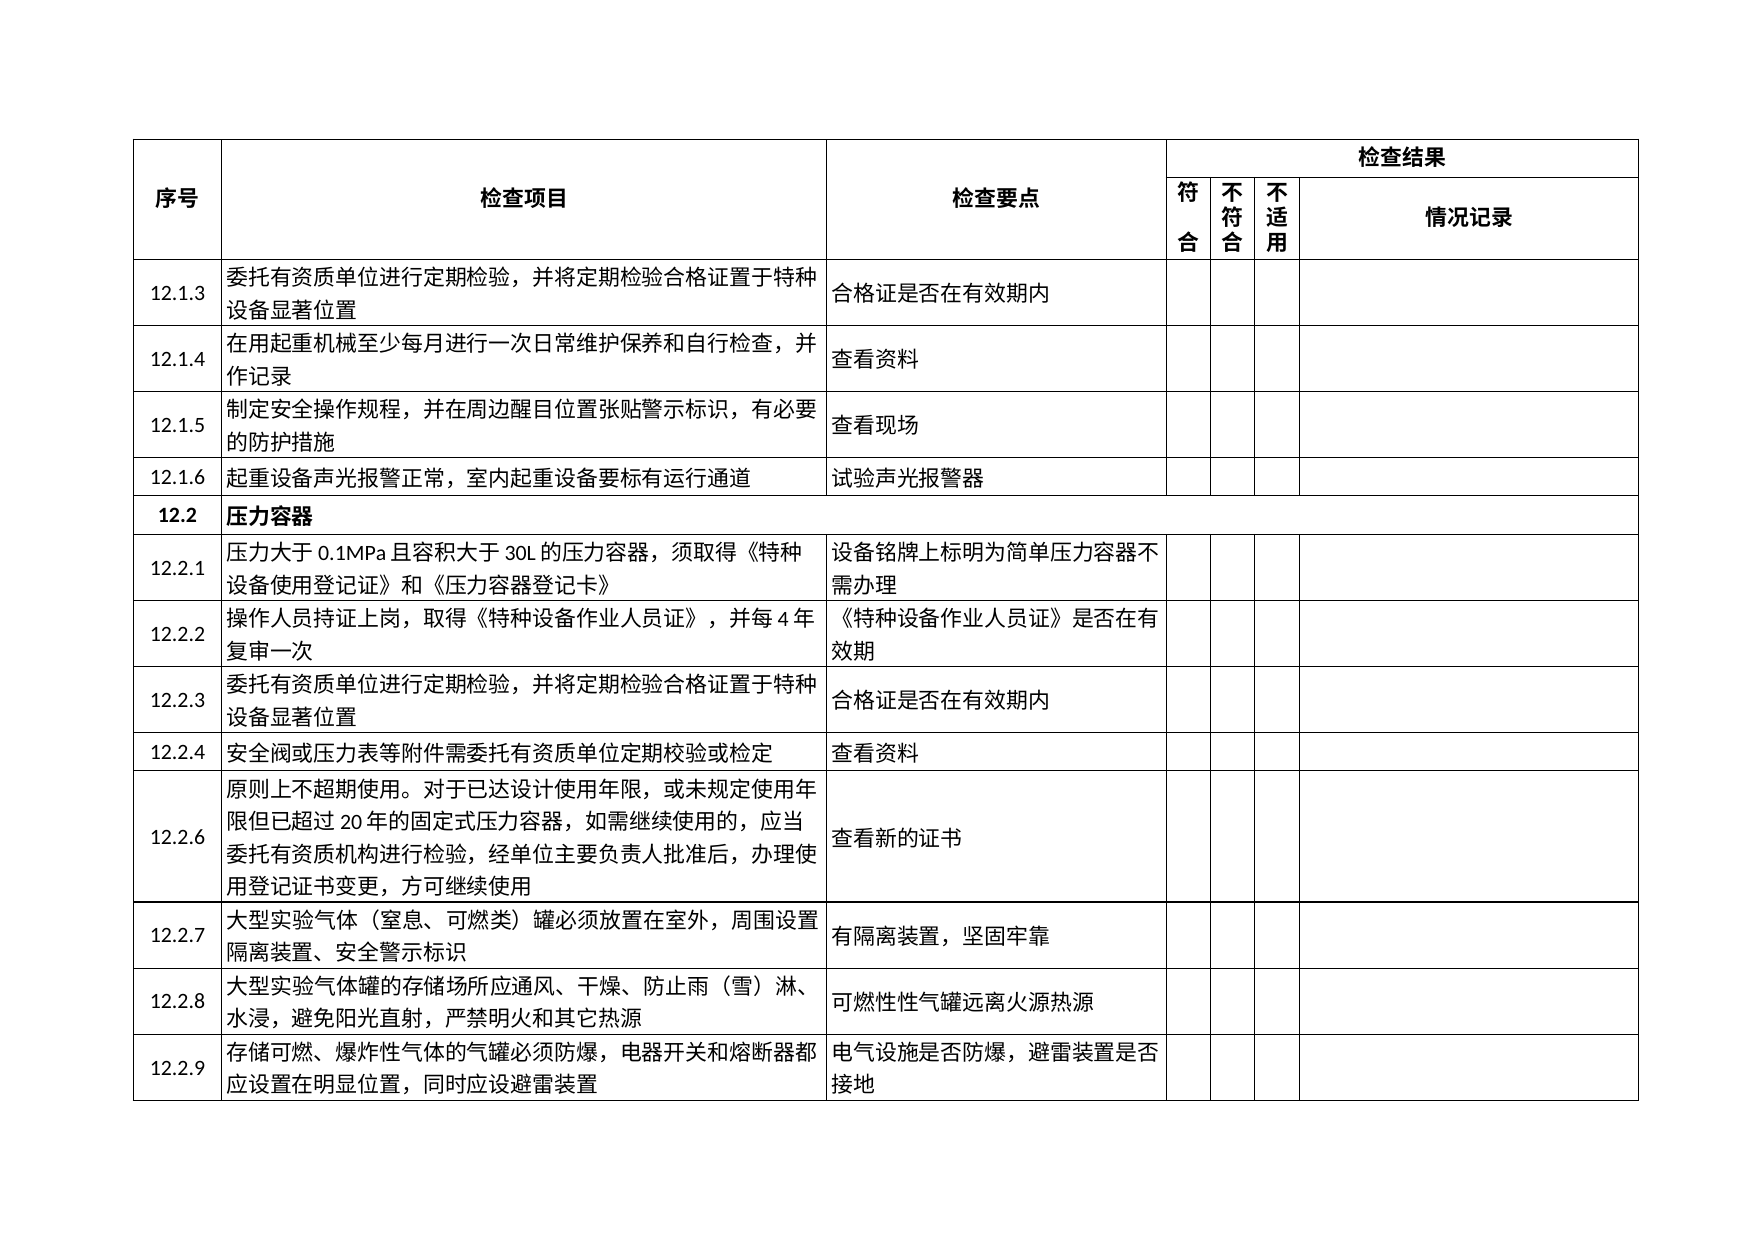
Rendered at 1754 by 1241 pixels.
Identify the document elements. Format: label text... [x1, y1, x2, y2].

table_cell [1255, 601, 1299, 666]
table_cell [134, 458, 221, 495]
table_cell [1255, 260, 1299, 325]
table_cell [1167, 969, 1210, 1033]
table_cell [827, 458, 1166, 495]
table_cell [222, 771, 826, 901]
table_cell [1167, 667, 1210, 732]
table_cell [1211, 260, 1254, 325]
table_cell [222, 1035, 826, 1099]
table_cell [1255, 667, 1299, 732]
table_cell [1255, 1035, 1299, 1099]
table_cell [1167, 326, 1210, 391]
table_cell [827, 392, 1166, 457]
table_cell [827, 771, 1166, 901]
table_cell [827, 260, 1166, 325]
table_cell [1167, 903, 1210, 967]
table_header 检查结果 [1167, 140, 1638, 177]
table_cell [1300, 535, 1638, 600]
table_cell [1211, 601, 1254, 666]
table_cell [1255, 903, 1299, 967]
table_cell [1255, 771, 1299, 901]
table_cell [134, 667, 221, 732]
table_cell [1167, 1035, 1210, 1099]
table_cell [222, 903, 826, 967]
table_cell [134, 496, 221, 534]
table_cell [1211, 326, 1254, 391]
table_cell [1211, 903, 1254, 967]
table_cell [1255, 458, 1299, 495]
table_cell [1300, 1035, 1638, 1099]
table_header 检查要点 [827, 140, 1166, 259]
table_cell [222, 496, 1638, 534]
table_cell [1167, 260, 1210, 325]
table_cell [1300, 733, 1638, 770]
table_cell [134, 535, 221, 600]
table_cell 不 符 合 [1211, 178, 1254, 259]
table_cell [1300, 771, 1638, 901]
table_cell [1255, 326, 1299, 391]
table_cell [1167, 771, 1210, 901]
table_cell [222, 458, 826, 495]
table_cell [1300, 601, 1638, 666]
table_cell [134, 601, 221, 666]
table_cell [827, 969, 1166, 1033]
table_cell 情况记录 [1300, 178, 1638, 259]
table_cell 符 合 [1167, 178, 1210, 259]
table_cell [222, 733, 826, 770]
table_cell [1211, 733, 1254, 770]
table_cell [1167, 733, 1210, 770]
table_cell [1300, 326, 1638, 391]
table_header 检查项目 [222, 140, 826, 259]
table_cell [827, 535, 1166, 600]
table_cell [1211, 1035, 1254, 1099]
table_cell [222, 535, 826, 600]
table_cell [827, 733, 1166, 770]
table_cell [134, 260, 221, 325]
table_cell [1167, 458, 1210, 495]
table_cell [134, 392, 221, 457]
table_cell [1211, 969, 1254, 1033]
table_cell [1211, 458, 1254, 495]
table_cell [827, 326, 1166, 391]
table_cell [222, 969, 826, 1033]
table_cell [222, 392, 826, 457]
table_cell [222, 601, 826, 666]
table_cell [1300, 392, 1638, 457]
table_header 序号 [134, 140, 221, 259]
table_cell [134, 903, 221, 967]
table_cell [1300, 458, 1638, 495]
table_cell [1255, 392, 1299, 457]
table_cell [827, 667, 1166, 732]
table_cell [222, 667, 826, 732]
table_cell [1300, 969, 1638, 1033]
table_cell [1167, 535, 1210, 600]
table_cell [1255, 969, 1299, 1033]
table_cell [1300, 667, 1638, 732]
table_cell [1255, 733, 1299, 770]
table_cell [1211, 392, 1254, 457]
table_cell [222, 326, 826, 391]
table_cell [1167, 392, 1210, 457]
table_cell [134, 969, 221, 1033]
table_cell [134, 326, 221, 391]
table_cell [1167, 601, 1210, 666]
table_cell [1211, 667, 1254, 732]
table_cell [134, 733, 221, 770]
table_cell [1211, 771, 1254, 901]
table_cell 不 适 用 [1255, 178, 1299, 259]
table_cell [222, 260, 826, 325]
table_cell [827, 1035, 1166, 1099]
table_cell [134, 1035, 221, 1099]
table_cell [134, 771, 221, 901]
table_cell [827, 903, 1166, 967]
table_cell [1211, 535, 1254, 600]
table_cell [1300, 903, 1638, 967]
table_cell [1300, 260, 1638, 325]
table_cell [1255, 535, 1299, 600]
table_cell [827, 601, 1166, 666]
